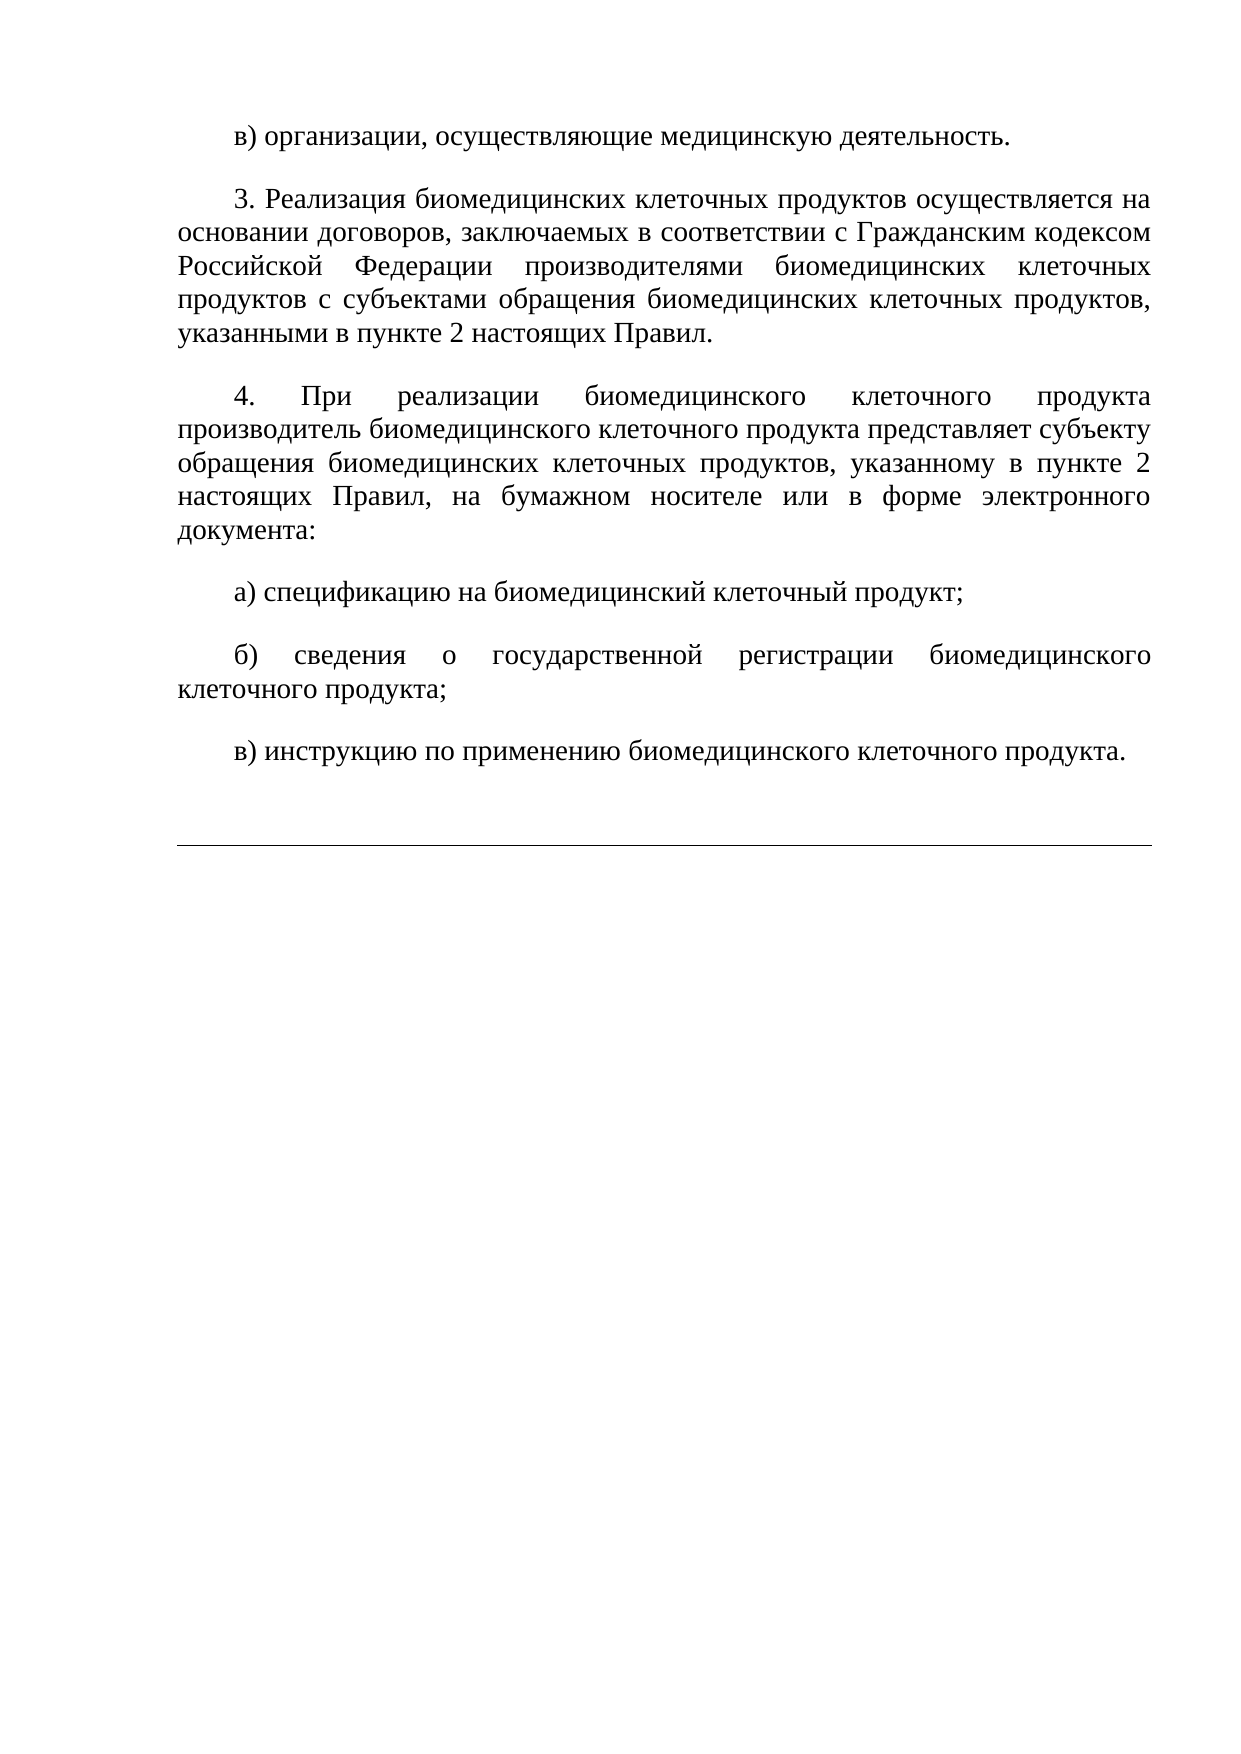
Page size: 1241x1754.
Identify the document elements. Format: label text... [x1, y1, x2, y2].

text б) сведения о государственной регистрации биомедицинского клеточного продукта; [177, 637, 1152, 704]
text в) организации, осуществляющие медицинскую деятельность. [177, 118, 1152, 152]
text в) инструкцию по применению биомедицинского клеточного продукта. [177, 733, 1152, 767]
text а) спецификацию на биомедицинский клеточный продукт; [177, 574, 1152, 608]
text 4. При реализации биомедицинского клеточного продукта производитель биомедицинского клеточного продукта представляет субъекту обращения биомедицинских клеточных продуктов, указанному в пункте 2 настоящих Правил, на бумажном носителе или в форме электронного документа: [177, 378, 1152, 545]
text 3. Реализация биомедицинских клеточных продуктов осуществляется на основании договоров, заключаемых в соответствии с Гражданским кодексом Российской Федерации производителями биомедицинских клеточных продуктов с субъектами обращения биомедицинских клеточных продуктов, указанными в пункте 2 настоящих Правил. [177, 181, 1152, 348]
